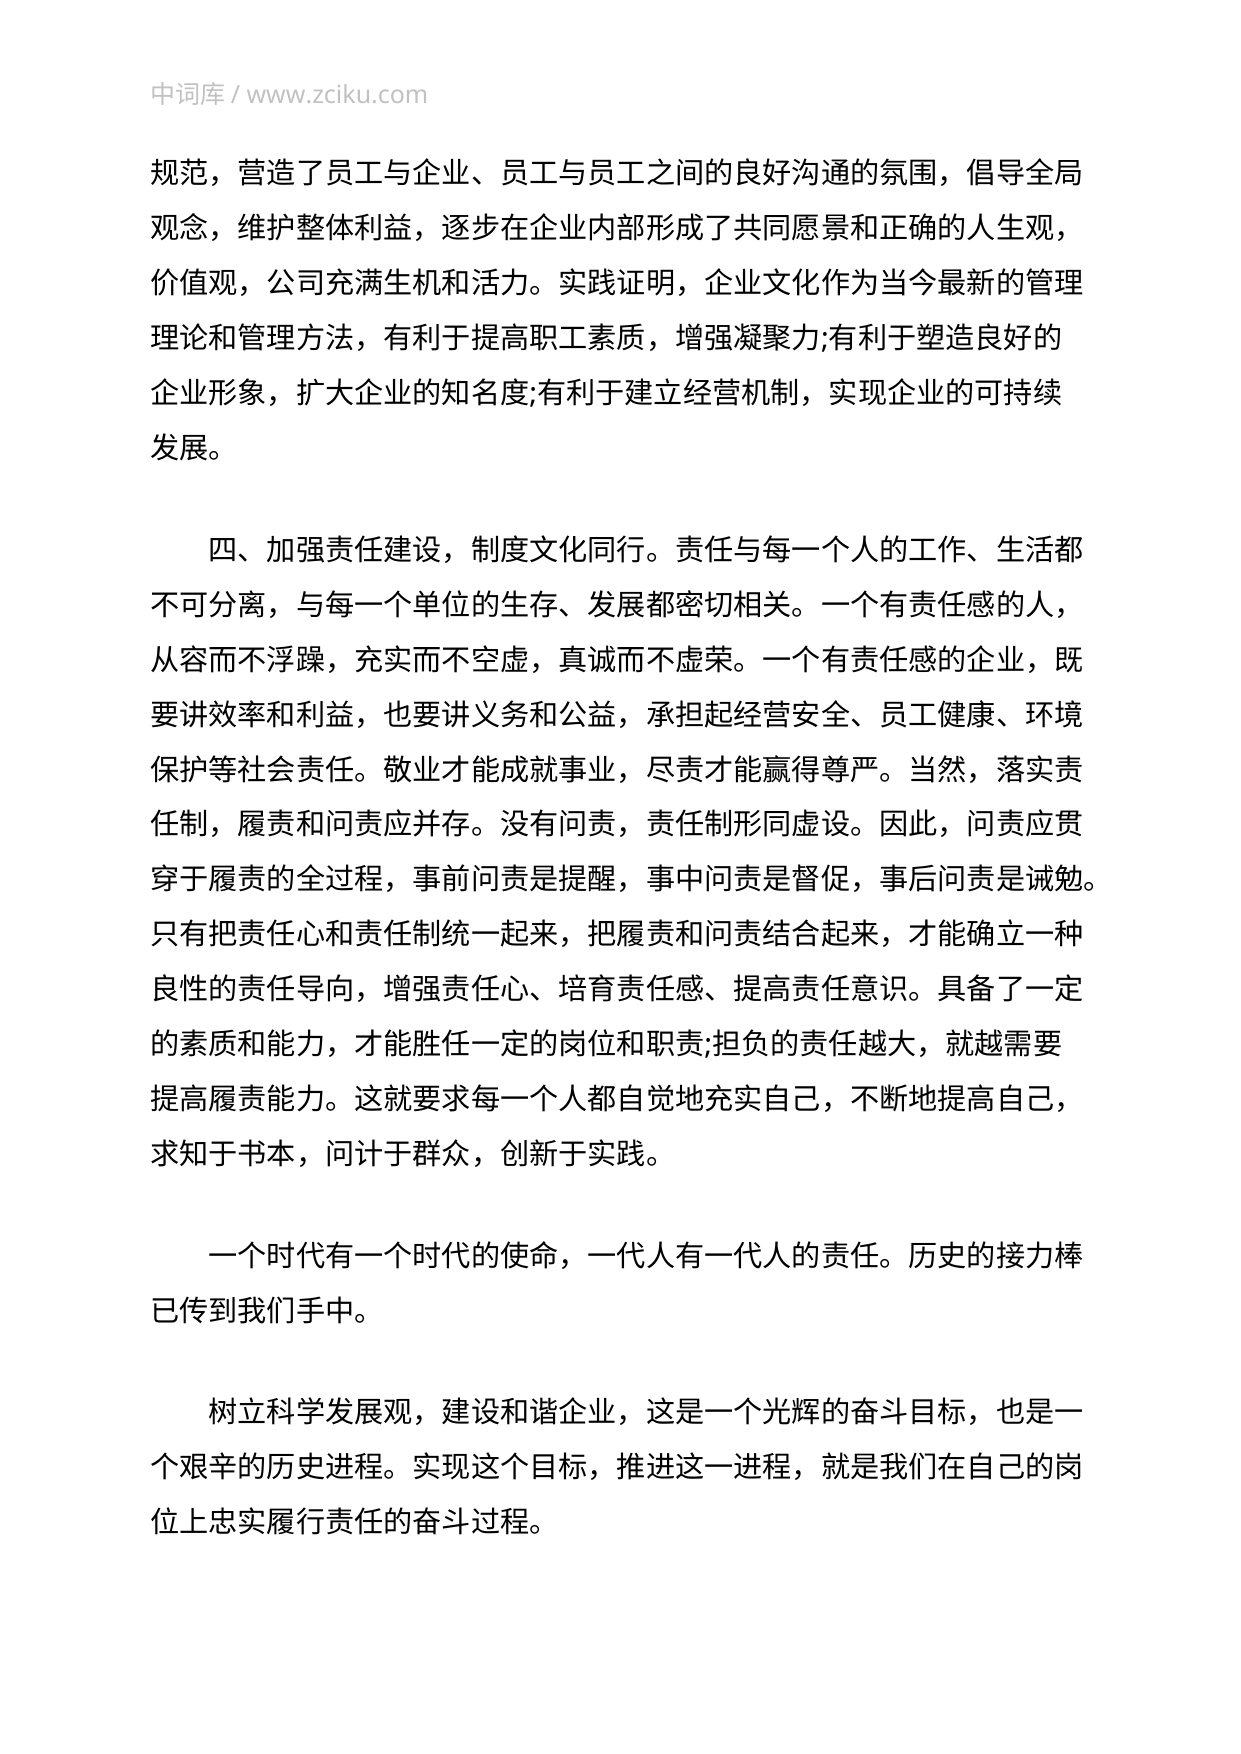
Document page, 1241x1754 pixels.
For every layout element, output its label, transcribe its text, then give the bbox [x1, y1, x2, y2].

text 一个时代有一个时代的使命，一代人有一代人的责任。历史的接力棒已传到我们手中。 [150, 1232, 1090, 1329]
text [150, 150, 1090, 467]
text 四、加强责任建设，制度文化同行。责任与每一个人的工作、生活都不可分离，与每一个单位的生存、发展都密切相关。一个有责任感的人，从容而不浮躁，充实而不空虚，真诚而不虚荣。一个有责任感的企业，既要讲效率和利益，也要讲义务和公益，承担起经营安全、员工健康、环境保护等社会责任。敬业才能成就事业，尽责才能赢得尊严。当然，落实责任制，履责和问责应并存。没有问责，责任制形同虚设。因此，问责应贯穿于履责的全过程，事前问责是提醒，事中问责是督促，事后问责是诫勉。只有把责任心和责任制统一起来，把履责和问责结合起来，才能确立一种良性的责任导向，增强责任心、培育责任感、提高责任意识。具备了一定的素质和能力，才能胜任一定的岗位和职责;担负的责任越大，就越需要提高履责能力。这就要求每一个人都自觉地充实自己，不断地提高自己，求知于书本，问计于群众，创新于实践。 [150, 526, 1090, 1173]
text 树立科学发展观，建设和谐企业，这是一个光辉的奋斗目标，也是一个艰辛的历史进程。实现这个目标，推进这一进程，就是我们在自己的岗位上忠实履行责任的奋斗过程。 [150, 1389, 1090, 1541]
